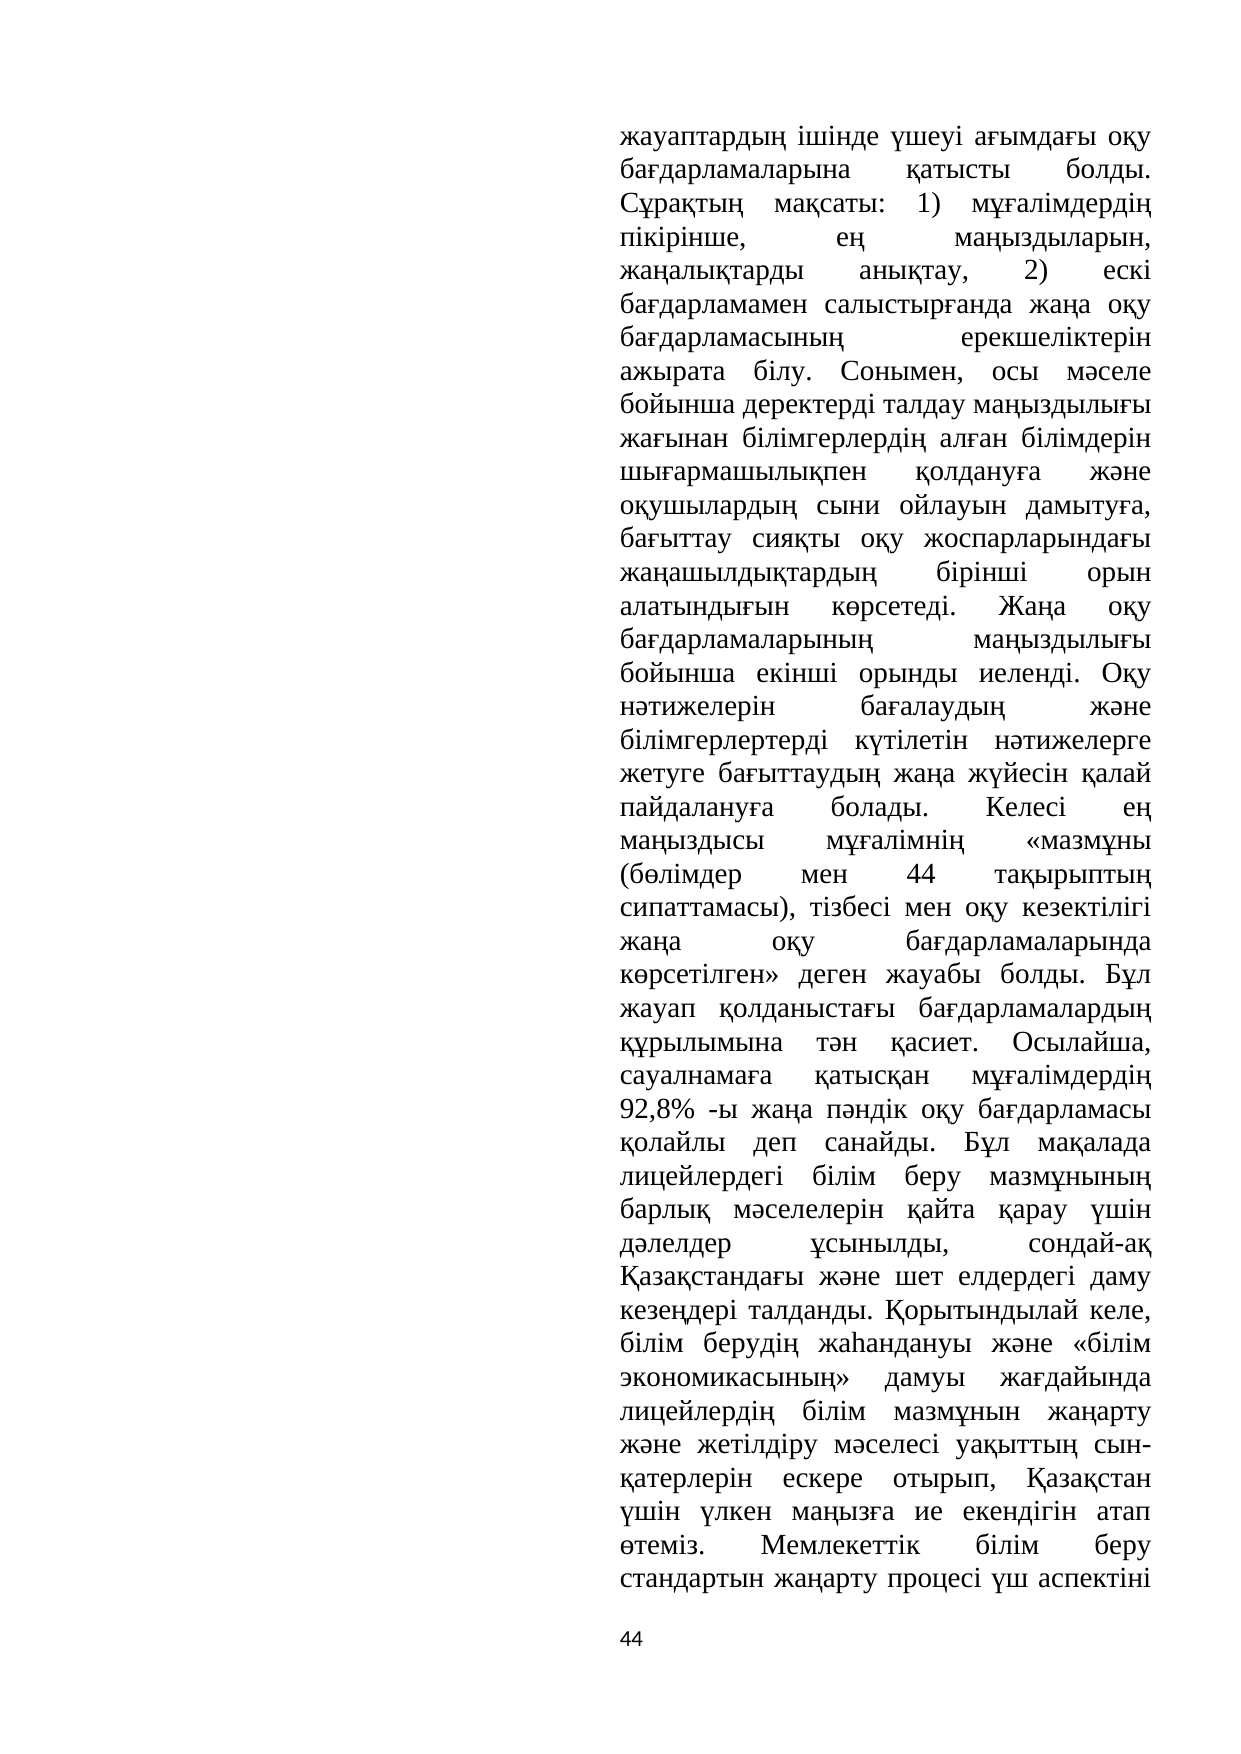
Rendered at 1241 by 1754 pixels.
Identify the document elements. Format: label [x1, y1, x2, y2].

text [619, 118, 1152, 1594]
